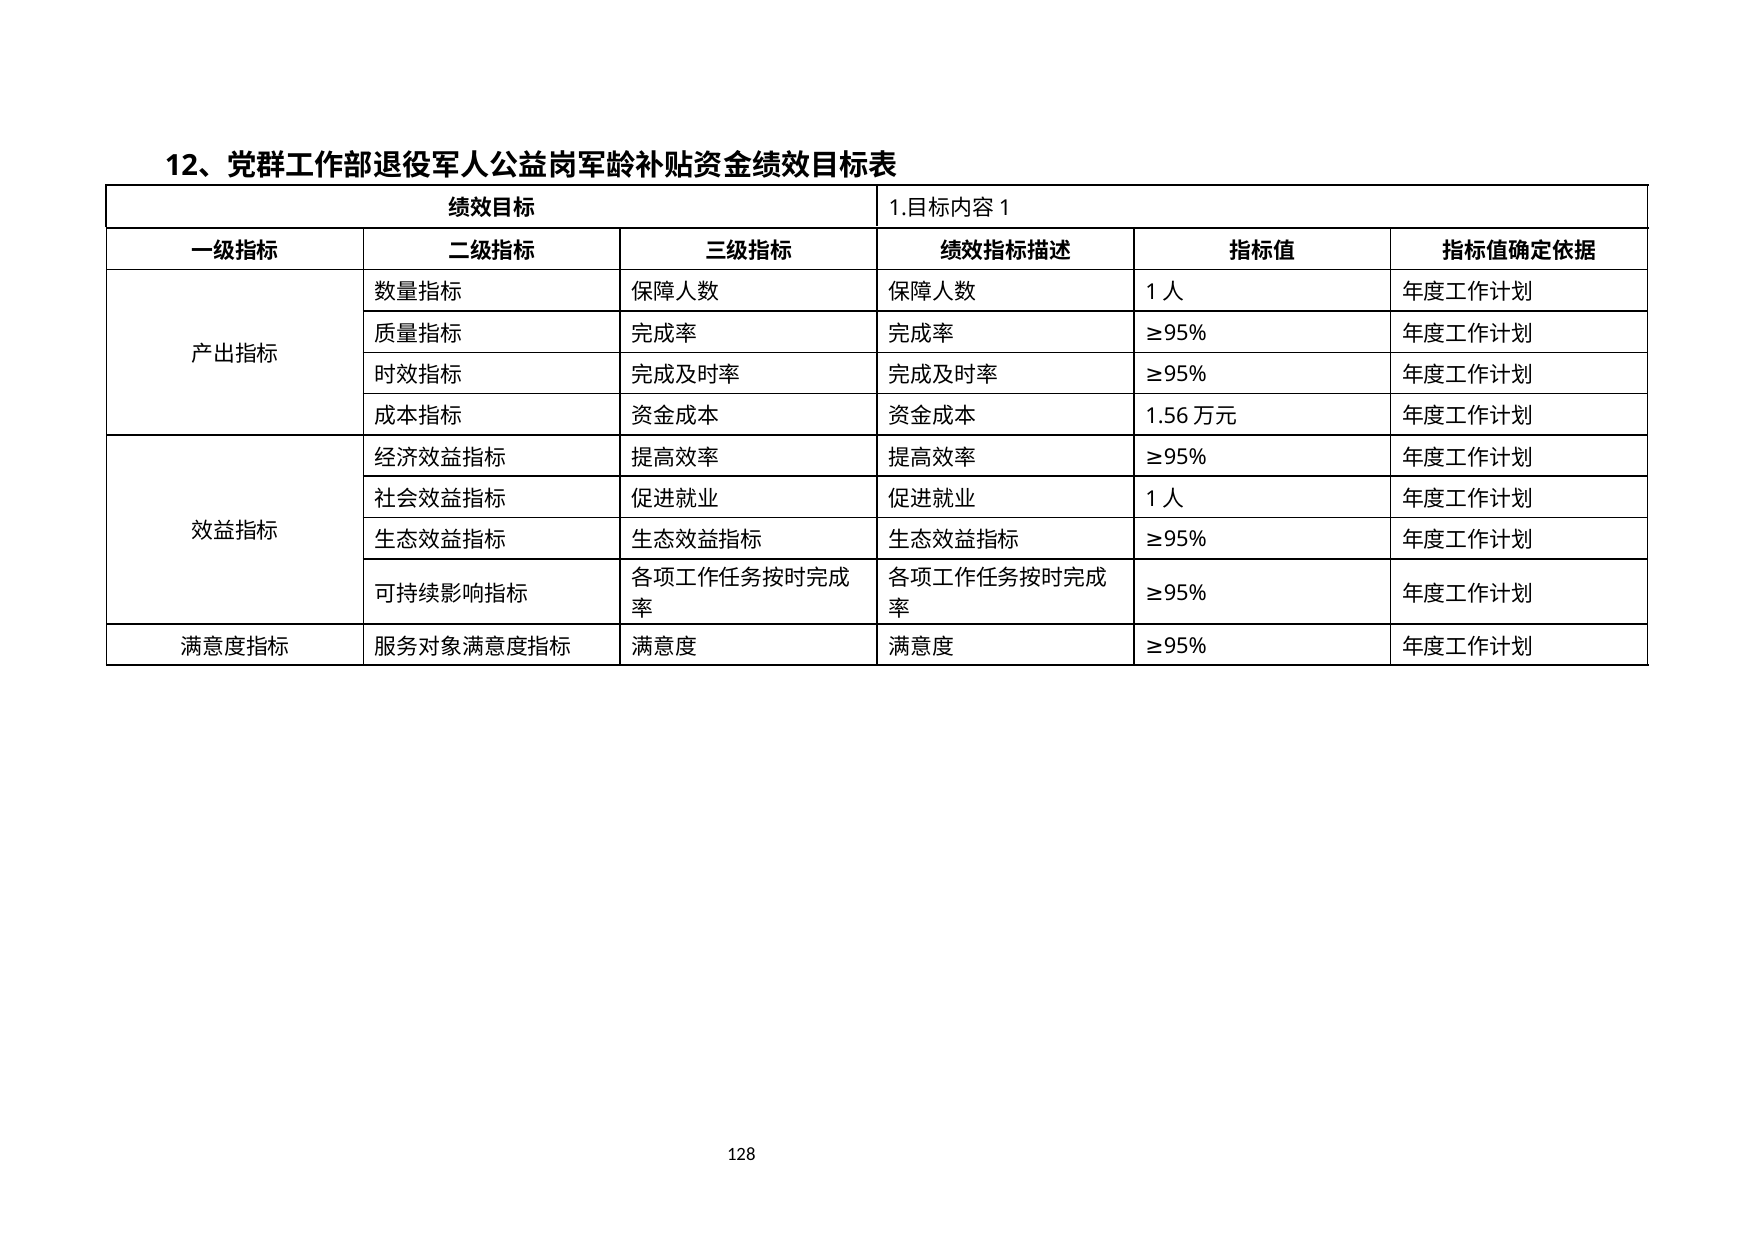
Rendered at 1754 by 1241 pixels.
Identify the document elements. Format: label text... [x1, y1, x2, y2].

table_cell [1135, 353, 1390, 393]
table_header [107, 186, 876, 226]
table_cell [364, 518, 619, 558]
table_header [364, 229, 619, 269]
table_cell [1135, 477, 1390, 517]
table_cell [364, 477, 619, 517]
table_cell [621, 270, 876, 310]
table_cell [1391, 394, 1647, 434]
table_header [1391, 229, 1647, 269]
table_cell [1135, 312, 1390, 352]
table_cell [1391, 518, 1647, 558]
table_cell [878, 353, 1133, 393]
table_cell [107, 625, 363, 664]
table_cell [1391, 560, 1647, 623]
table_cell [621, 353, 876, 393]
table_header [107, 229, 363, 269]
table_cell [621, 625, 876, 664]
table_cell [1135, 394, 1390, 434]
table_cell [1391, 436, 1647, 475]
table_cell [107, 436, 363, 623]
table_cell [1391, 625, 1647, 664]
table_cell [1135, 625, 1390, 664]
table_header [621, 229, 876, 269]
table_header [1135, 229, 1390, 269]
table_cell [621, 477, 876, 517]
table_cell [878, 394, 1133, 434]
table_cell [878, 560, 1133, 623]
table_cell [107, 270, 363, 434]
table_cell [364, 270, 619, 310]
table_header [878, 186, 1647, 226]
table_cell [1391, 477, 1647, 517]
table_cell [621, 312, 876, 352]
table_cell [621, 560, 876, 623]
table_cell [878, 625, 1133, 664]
text 12、党群工作部退役军人公益岗军龄补贴资金绩效目标表 [106, 142, 1648, 184]
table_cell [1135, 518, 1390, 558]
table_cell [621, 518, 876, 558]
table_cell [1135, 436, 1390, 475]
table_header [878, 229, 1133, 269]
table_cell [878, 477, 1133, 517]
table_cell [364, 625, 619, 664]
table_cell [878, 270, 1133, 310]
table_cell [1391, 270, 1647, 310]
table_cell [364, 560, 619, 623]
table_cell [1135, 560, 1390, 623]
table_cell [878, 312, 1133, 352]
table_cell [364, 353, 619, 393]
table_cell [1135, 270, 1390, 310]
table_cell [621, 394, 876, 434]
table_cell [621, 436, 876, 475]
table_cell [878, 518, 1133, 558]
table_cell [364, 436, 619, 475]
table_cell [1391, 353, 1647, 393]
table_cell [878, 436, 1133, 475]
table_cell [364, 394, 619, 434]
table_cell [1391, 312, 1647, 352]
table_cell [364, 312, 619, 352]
